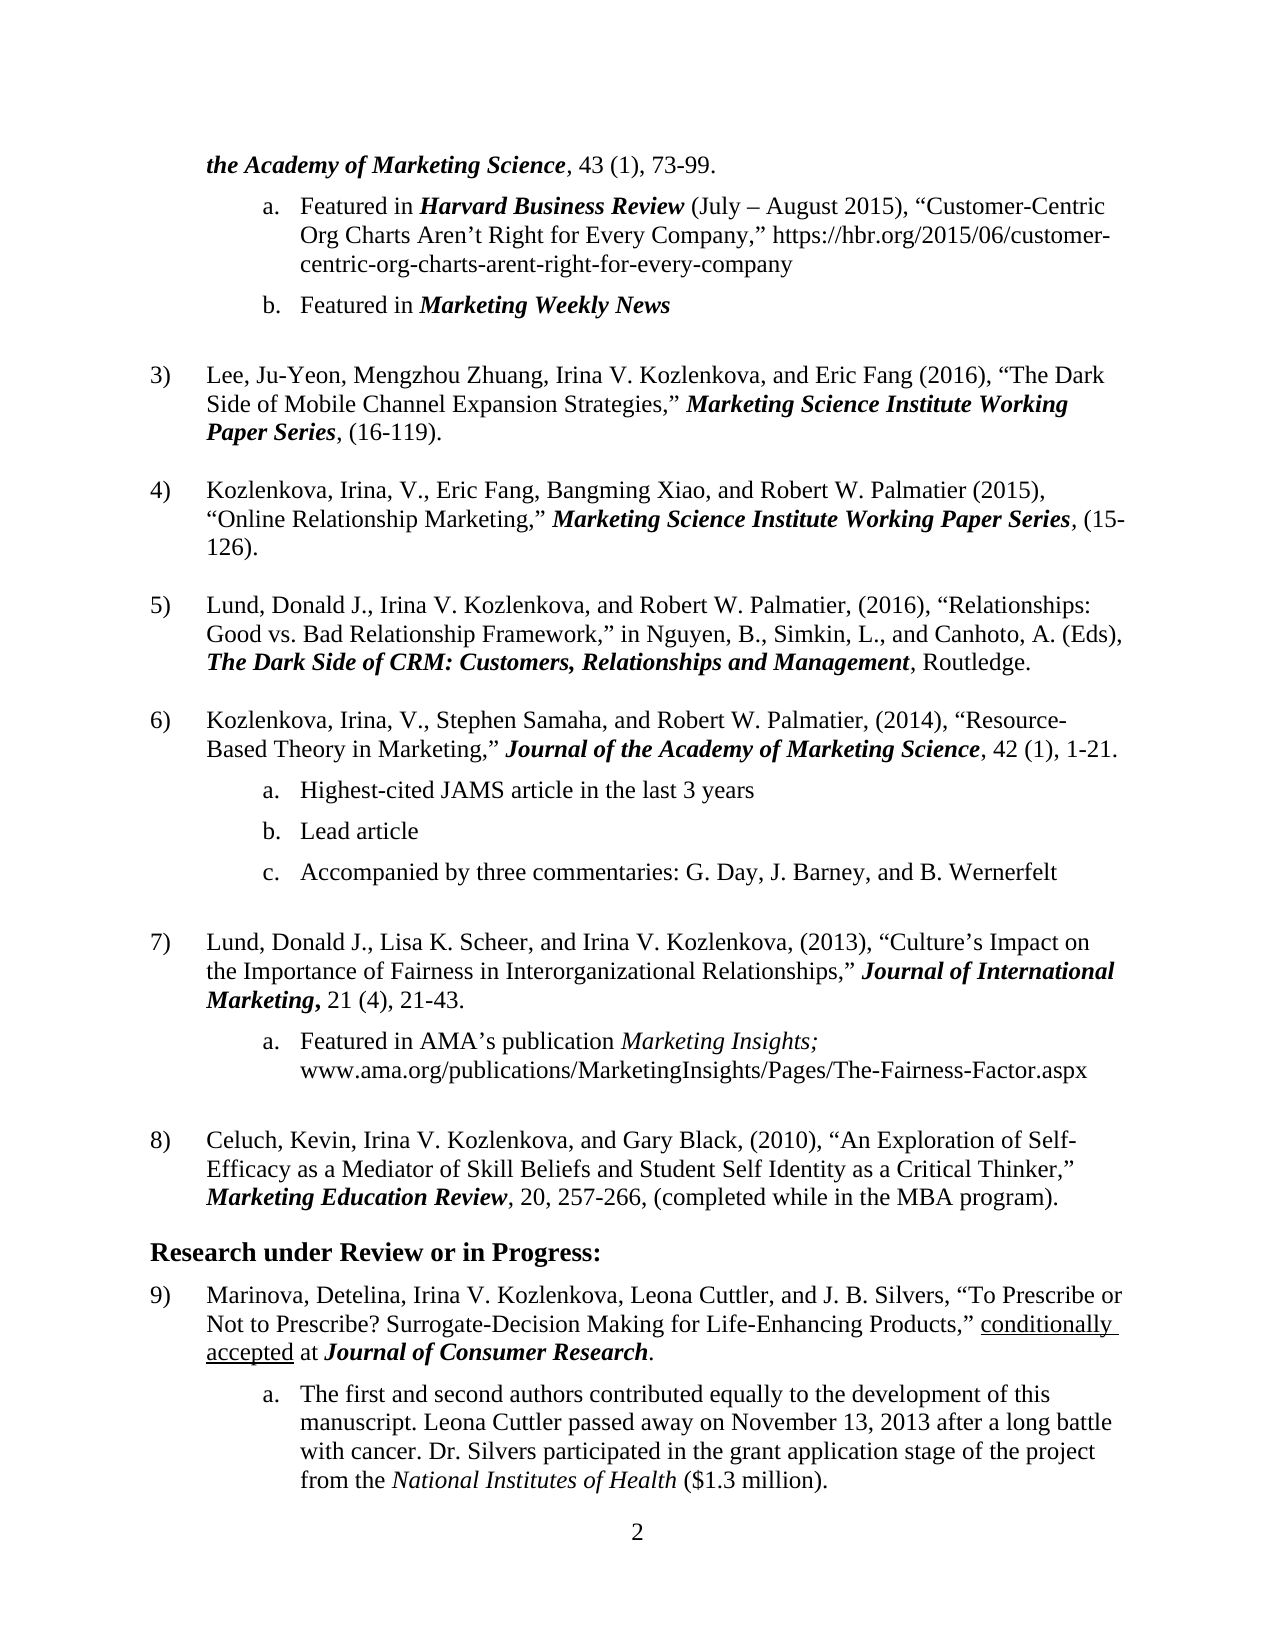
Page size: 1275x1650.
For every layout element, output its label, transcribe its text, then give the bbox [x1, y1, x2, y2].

list Marinova, Detelina, Irina V. Kozlenkova, Leona Cuttler, and J. B. Silvers, “To Prescribe or Not to Prescribe? Surrogate-Decision Making for Life-Enhancing Products,” conditionally accepted at Journal of Consumer Research. [150, 1280, 1125, 1366]
list Lund, Donald J., Irina V. Kozlenkova, and Robert W. Palmatier, (2016), “Relationships: Good vs. Bad Relationship Framework,” in Nguyen, B., Simkin, L., and Canhoto, A. (Eds), The Dark Side of CRM: Customers, Relationships and Management, Routledge. [150, 590, 1125, 676]
list Lee, Ju-Yeon, Mengzhou Zhuang, Irina V. Kozlenkova, and Eric Fang (2016), “The Dark Side of Mobile Channel Expansion Strategies,” Marketing Science Institute Working Paper Series, (16-119). [150, 360, 1125, 446]
list Celuch, Kevin, Irina V. Kozlenkova, and Gary Black, (2010), “An Exploration of Self-Efficacy as a Mediator of Skill Beliefs and Student Self Identity as a Critical Thinker,” Marketing Education Review, 20, 257-266, (completed while in the MBA program). [150, 1125, 1125, 1211]
list Kozlenkova, Irina, V., Eric Fang, Bangming Xiao, and Robert W. Palmatier (2015), “Online Relationship Marketing,” Marketing Science Institute Working Paper Series, (15-126). [150, 475, 1125, 561]
list Featured in Marketing Weekly News [262, 290, 1125, 319]
list Featured in AMA’s publication Marketing Insights; www.ama.org/publications/MarketingInsights/Pages/The-Fairness-Factor.aspx [262, 1026, 1125, 1084]
list Lead article [262, 816, 1125, 845]
list Featured in Harvard Business Review (July – August 2015), “Customer-Centric Org Charts Aren’t Right for Every Company,” https://hbr.org/2015/06/customer-centric-org-charts-arent-right-for-every-company [262, 191, 1125, 277]
list Accompanied by three commentaries: G. Day, J. Barney, and B. Wernerfelt [262, 857, 1125, 886]
list Lund, Donald J., Lisa K. Scheer, and Irina V. Kozlenkova, (2013), “Culture’s Impact on the Importance of Fairness in Interorganizational Relationships,” Journal of International Marketing, 21 (4), 21-43. [150, 927, 1125, 1014]
list The first and second authors contributed equally to the development of this manuscript. Leona Cuttler passed away on November 13, 2013 after a long battle with cancer. Dr. Silvers participated in the grant application stage of the project from the National Institutes of Health ($1.3 million). [262, 1379, 1125, 1494]
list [150, 150, 1125, 179]
text Research under Review or in Progress: [150, 1236, 1125, 1267]
list Kozlenkova, Irina, V., Stephen Samaha, and Robert W. Palmatier, (2014), “Resource-Based Theory in Marketing,” Journal of the Academy of Marketing Science, 42 (1), 1-21. [150, 705, 1125, 762]
list Highest-cited JAMS article in the last 3 years [262, 775, 1125, 804]
